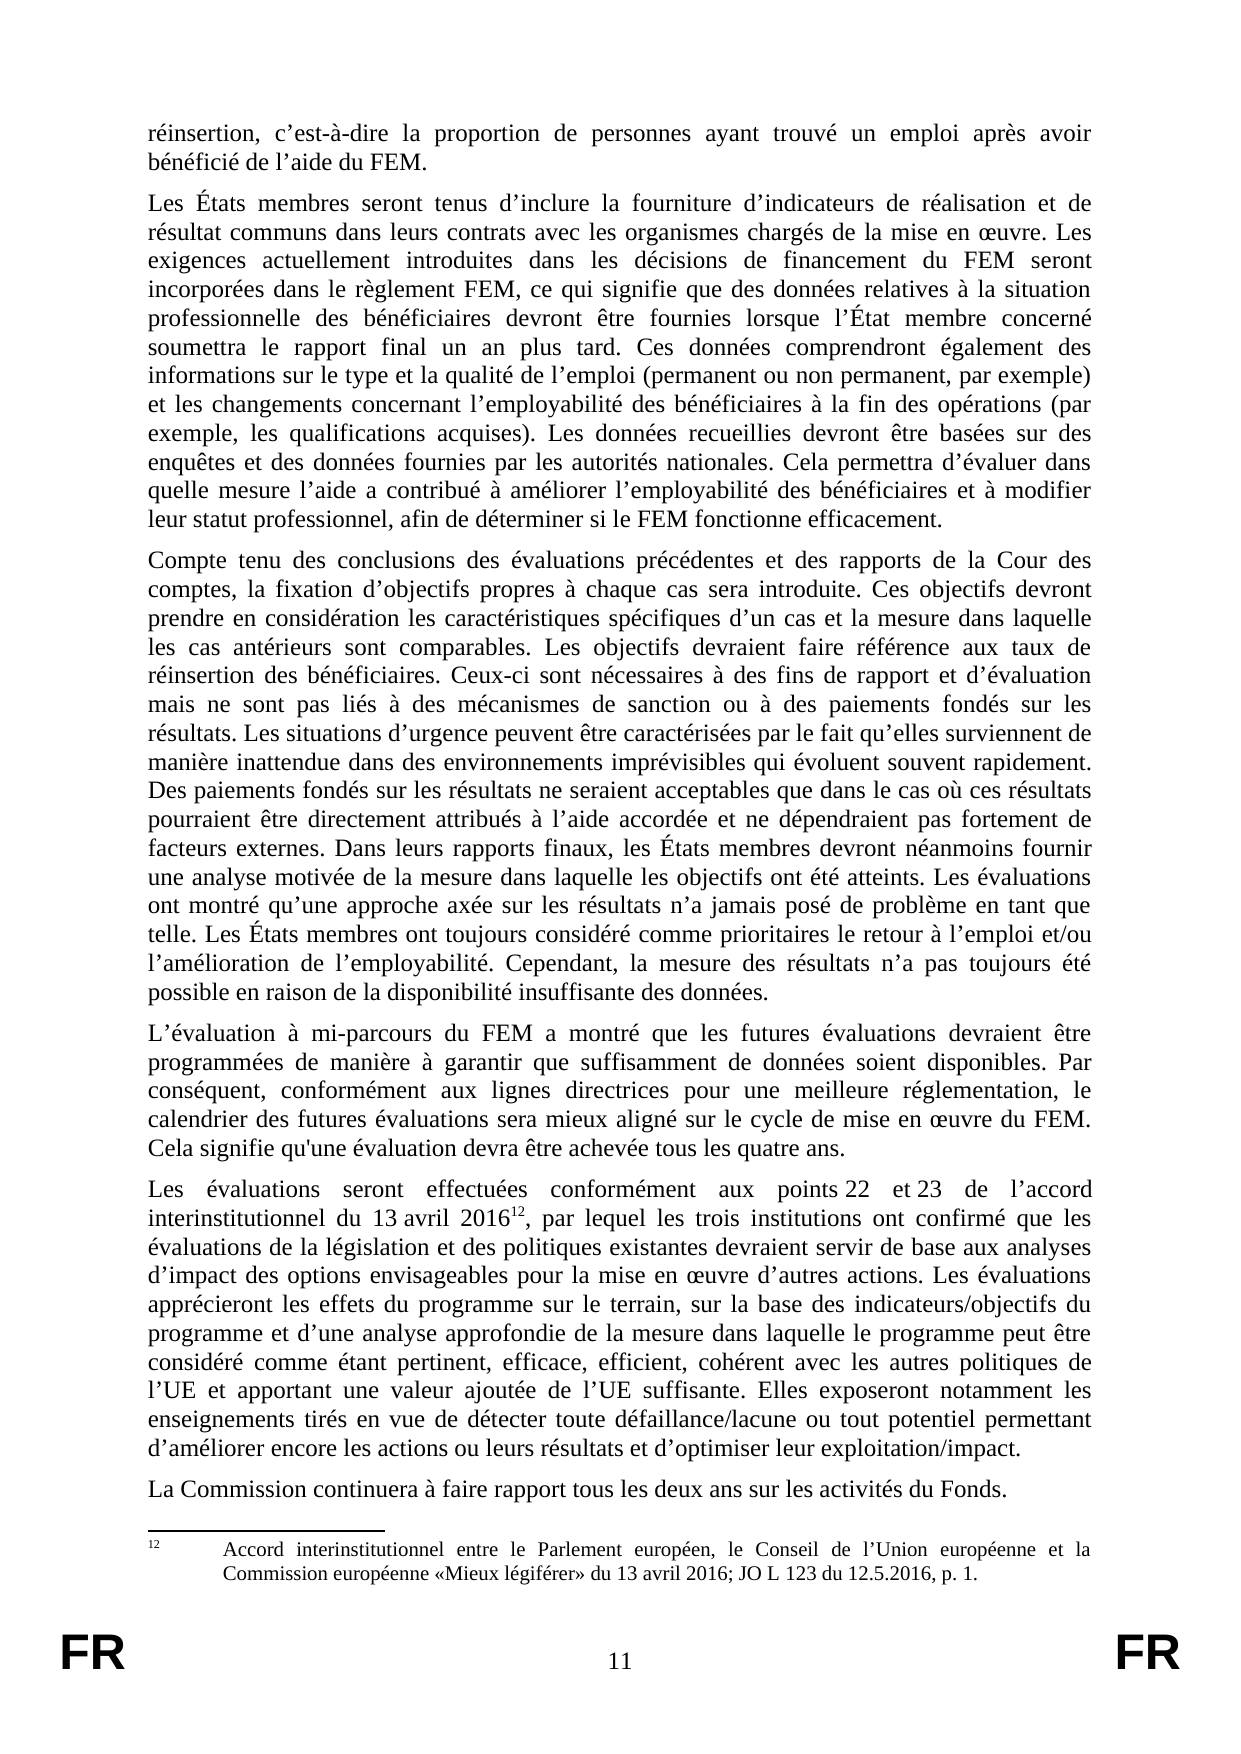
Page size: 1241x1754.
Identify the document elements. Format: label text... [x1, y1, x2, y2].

text Compte tenu des conclusions des évaluations précédentes et des rapports de la Cour des comptes, la fixation d’objectifs propres à chaque cas sera introduite. Ces objectifs devront prendre en considération les caractéristiques spécifiques d’un cas et la mesure dans laquelle les cas antérieurs sont comparables. Les objectifs devraient faire référence aux taux de réinsertion des bénéficiaires. Ceux-ci sont nécessaires à des fins de rapport et d’évaluation mais ne sont pas liés à des mécanismes de sanction ou à des paiements fondés sur les résultats. Les situations d’urgence peuvent être caractérisées par le fait qu’elles surviennent de manière inattendue dans des environnements imprévisibles qui évoluent souvent rapidement. Des paiements fondés sur les résultats ne seraient acceptables que dans le cas où ces résultats pourraient être directement attribués à l’aide accordée et ne dépendraient pas fortement de facteurs externes. Dans leurs rapports finaux, les États membres devront néanmoins fournir une analyse motivée de la mesure dans laquelle les objectifs ont été atteints. Les évaluations ont montré qu’une approche axée sur les résultats n’a jamais posé de problème en tant que telle. Les États membres ont toujours considéré comme prioritaires le retour à l’emploi et/ou l’amélioration de l’employabilité. Cependant, la mesure des résultats n’a pas toujours été possible en raison de la disponibilité insuffisante des données. [148, 546, 1093, 1006]
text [148, 118, 1093, 176]
text L’évaluation à mi-parcours du FEM a montré que les futures évaluations devraient être programmées de manière à garantir que suffisamment de données soient disponibles. Par conséquent, conformément aux lignes directrices pour une meilleure réglementation, le calendrier des futures évaluations sera mieux aligné sur le cycle de mise en œuvre du FEM. Cela signifie qu'une évaluation devra être achevée tous les quatre ans. [148, 1018, 1093, 1162]
text Les évaluations seront effectuées conformément aux points 22 et 23 de l’accord interinstitutionnel du 13 avril 2016, par lequel les trois institutions ont confirmé que les évaluations de la législation et des politiques existantes devraient servir de base aux analyses d’impact des options envisageables pour la mise en œuvre d’autres actions. Les évaluations apprécieront les effets du programme sur le terrain, sur la base des indicateurs/objectifs du programme et d’une analyse approfondie de la mesure dans laquelle le programme peut être considéré comme étant pertinent, efficace, efficient, cohérent avec les autres politiques de l’UE et apportant une valeur ajoutée de l’UE suffisante. Elles exposeront notamment les enseignements tirés en vue de détecter toute défaillance/lacune ou tout potentiel permettant d’améliorer encore les actions ou leurs résultats et d’optimiser leur exploitation/impact. [148, 1174, 1093, 1462]
text Les États membres seront tenus d’inclure la fourniture d’indicateurs de réalisation et de résultat communs dans leurs contrats avec les organismes chargés de la mise en œuvre. Les exigences actuellement introduites dans les décisions de financement du FEM seront incorporées dans le règlement FEM, ce qui signifie que des données relatives à la situation professionnelle des bénéficiaires devront être fournies lorsque l’État membre concerné soumettra le rapport final un an plus tard. Ces données comprendront également des informations sur le type et la qualité de l’emploi (permanent ou non permanent, par exemple) et les changements concernant l’employabilité des bénéficiaires à la fin des opérations (par exemple, les qualifications acquises). Les données recueillies devront être basées sur des enquêtes et des données fournies par les autorités nationales. Cela permettra d’évaluer dans quelle mesure l’aide a contribué à améliorer l’employabilité des bénéficiaires et à modifier leur statut professionnel, afin de déterminer si le FEM fonctionne efficacement. [148, 188, 1093, 533]
text La Commission continuera à faire rapport tous les deux ans sur les activités du Fonds. [148, 1474, 1093, 1503]
